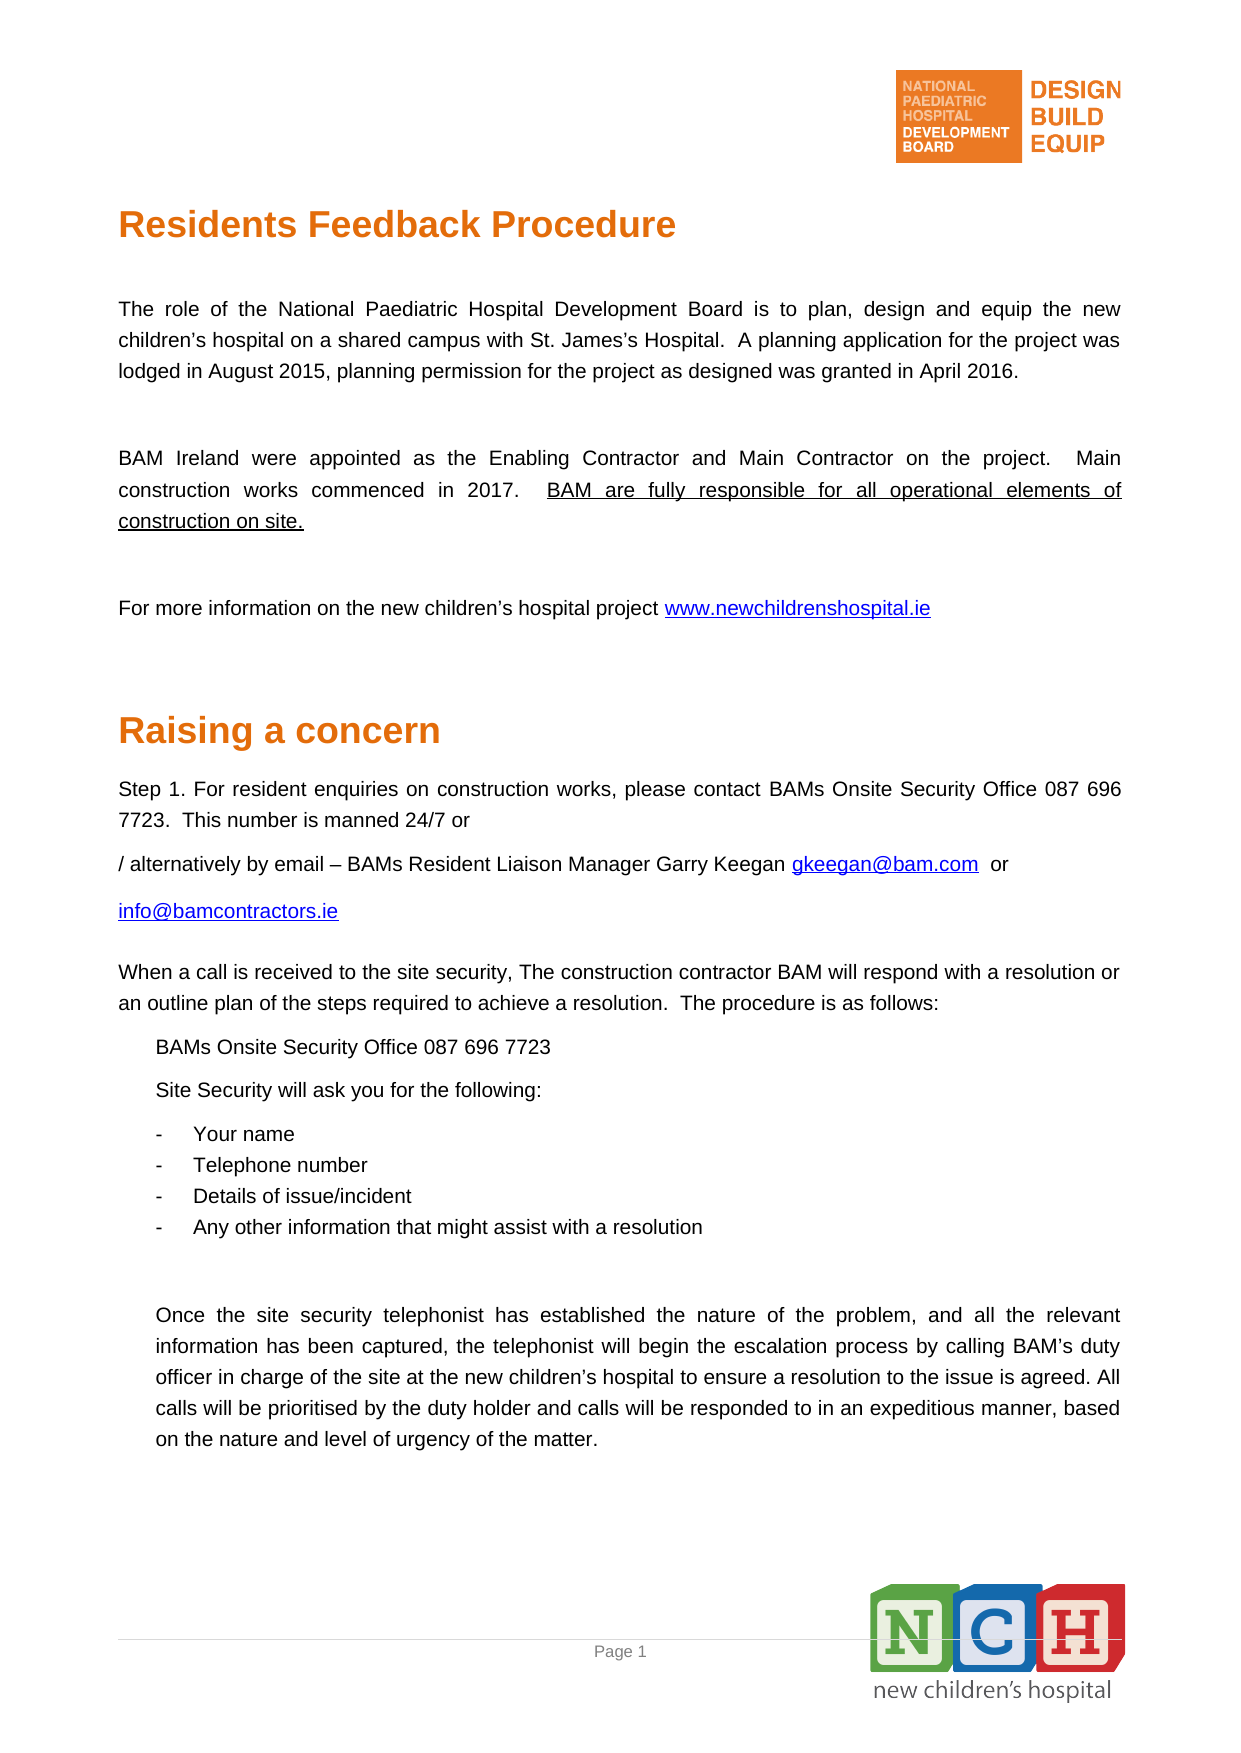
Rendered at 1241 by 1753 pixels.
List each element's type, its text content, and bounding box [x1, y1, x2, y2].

text Once the site security telephonist has established the nature of the problem, and all the relevant information has been captured, the telephonist will begin the escalation process by calling BAM’s duty officer in charge of the site at the new children’s hospital to ensure a resolution to the issue is agreed. All calls will be prioritised by the duty holder and calls will be responded to in an expeditious manner, based on the nature and level of urgency of the matter. [155, 1302, 1122, 1451]
list Telephone number [155, 1153, 1122, 1177]
subtitle Residents Feedback Procedure [118, 202, 1122, 245]
text Site Security will ask you for the following: [155, 1078, 1122, 1102]
text Step 1. For resident enquiries on construction works, please contact BAMs Onsite Security Office 087 696 7723. This number is manned 24/7 or [118, 777, 1122, 832]
text The role of the National Paediatric Hospital Development Board is to plan, design and equip the new children’s hospital on a shared campus with St. James’s Hospital. A planning application for the project was lodged in August 2015, planning permission for the project as designed was granted in April 2016. [118, 297, 1122, 383]
list Details of issue/incident [155, 1184, 1122, 1208]
list Your name [155, 1122, 1122, 1146]
picture [870, 1584, 1126, 1703]
text BAM Ireland were appointed as the Enabling Contractor and Main Contractor on the project. Main construction works commenced in 2017. BAM are fully responsible for all operational elements of construction on site. [118, 446, 1122, 532]
text Raising a concern [118, 708, 1122, 751]
text / alternatively by email – BAMs Resident Liaison Manager Garry Keegan gkeegan@bam.com or info@bamcontractors.ie [118, 851, 1122, 923]
text For more information on the new children’s hospital project www.newchildrenshospital.ie [118, 596, 1122, 620]
text BAMs Onsite Security Office 087 696 7723 [155, 1034, 1122, 1058]
picture [896, 70, 1121, 163]
list Any other information that might assist with a resolution [155, 1215, 1122, 1239]
text When a call is received to the site security, The construction contractor BAM will respond with a resolution or an outline plan of the steps required to achieve a resolution. The procedure is as follows: [118, 960, 1122, 1015]
